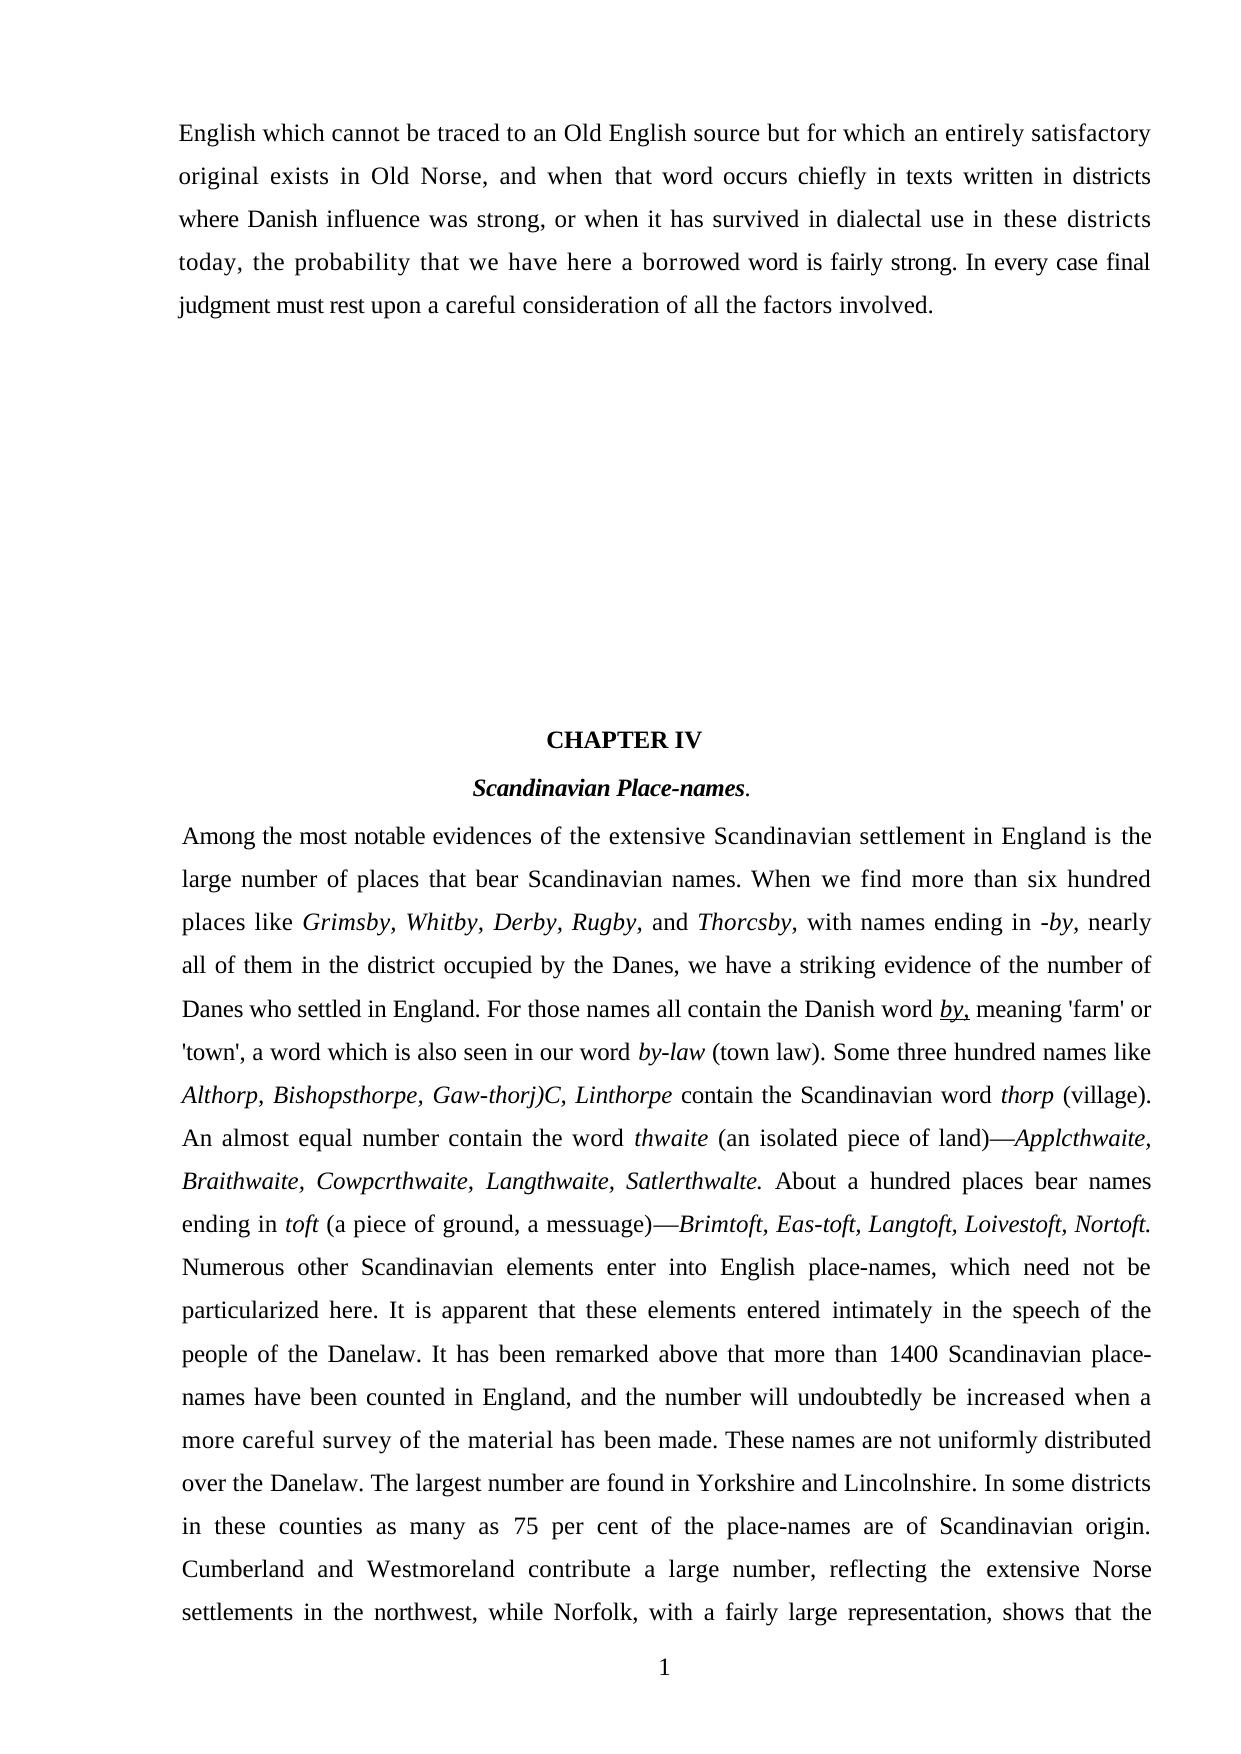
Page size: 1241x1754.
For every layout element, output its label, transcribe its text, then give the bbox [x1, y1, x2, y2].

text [178, 118, 1151, 319]
text Scandinavian Place-names. [403, 773, 1152, 802]
text CHAPTER IV [473, 725, 1151, 753]
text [182, 821, 1152, 1626]
